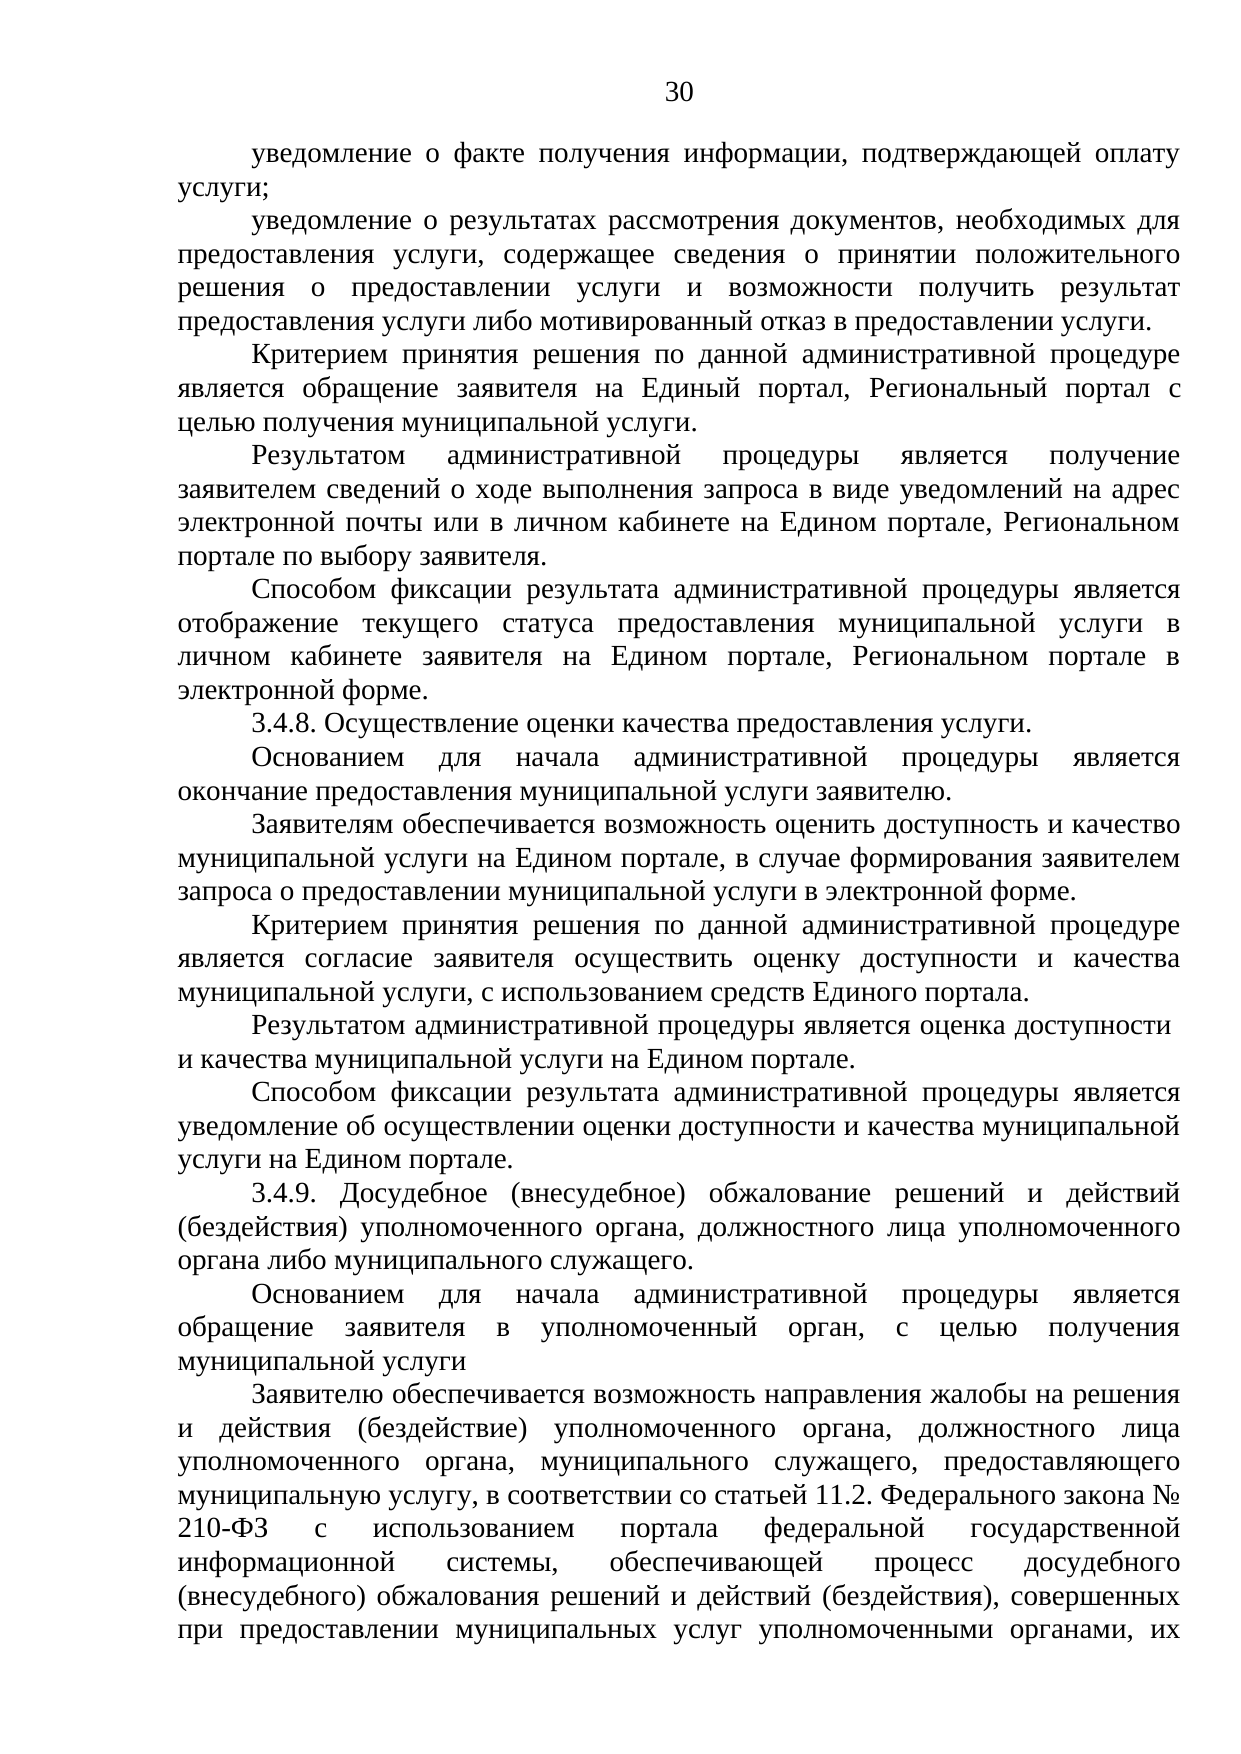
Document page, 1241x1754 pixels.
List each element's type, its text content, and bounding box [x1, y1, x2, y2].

text Основанием для начала административной процедуры является окончание предоставления муниципальной услуги заявителю. [177, 739, 1181, 806]
text Способом фиксации результата административной процедуры является отображение текущего статуса предоставления муниципальной услуги в личном кабинете заявителя на Едином портале, Региональном портале в электронной форме. [177, 571, 1181, 706]
text Результатом административной процедуры является оценка доступности и качества муниципальной услуги на Едином портале. [177, 1007, 1181, 1074]
text уведомление о факте получения информации, подтверждающей оплату услуги; [177, 135, 1181, 202]
text 3.4.9. Досудебное (внесудебное) обжалование решений и действий (бездействия) уполномоченного органа, должностного лица уполномоченного органа либо муниципального служащего. [177, 1175, 1181, 1276]
text Результатом административной процедуры является получение заявителем сведений о ходе выполнения запроса в виде уведомлений на адрес электронной почты или в личном кабинете на Едином портале, Региональном портале по выбору заявителя. [177, 437, 1181, 571]
text Основанием для начала административной процедуры является обращение заявителя в уполномоченный орган, с целью получения муниципальной услуги [177, 1276, 1181, 1376]
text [177, 1376, 1181, 1645]
text уведомление о результатах рассмотрения документов, необходимых для предоставления услуги, содержащее сведения о принятии положительного решения о предоставлении услуги и возможности получить результат предоставления услуги либо мотивированный отказ в предоставлении услуги. [177, 202, 1181, 337]
text Критерием принятия решения по данной административной процедуре является согласие заявителя осуществить оценку доступности и качества муниципальной услуги, с использованием средств Единого портала. [177, 907, 1181, 1007]
text 3.4.8. Осуществление оценки качества предоставления услуги. [177, 706, 1181, 739]
text Способом фиксации результата административной процедуры является уведомление об осуществлении оценки доступности и качества муниципальной услуги на Едином портале. [177, 1074, 1181, 1175]
text Критерием принятия решения по данной административной процедуре является обращение заявителя на Единый портал, Региональный портал с целью получения муниципальной услуги. [177, 337, 1181, 437]
text Заявителям обеспечивается возможность оценить доступность и качество муниципальной услуги на Едином портале, в случае формирования заявителем запроса о предоставлении муниципальной услуги в электронной форме. [177, 806, 1181, 907]
